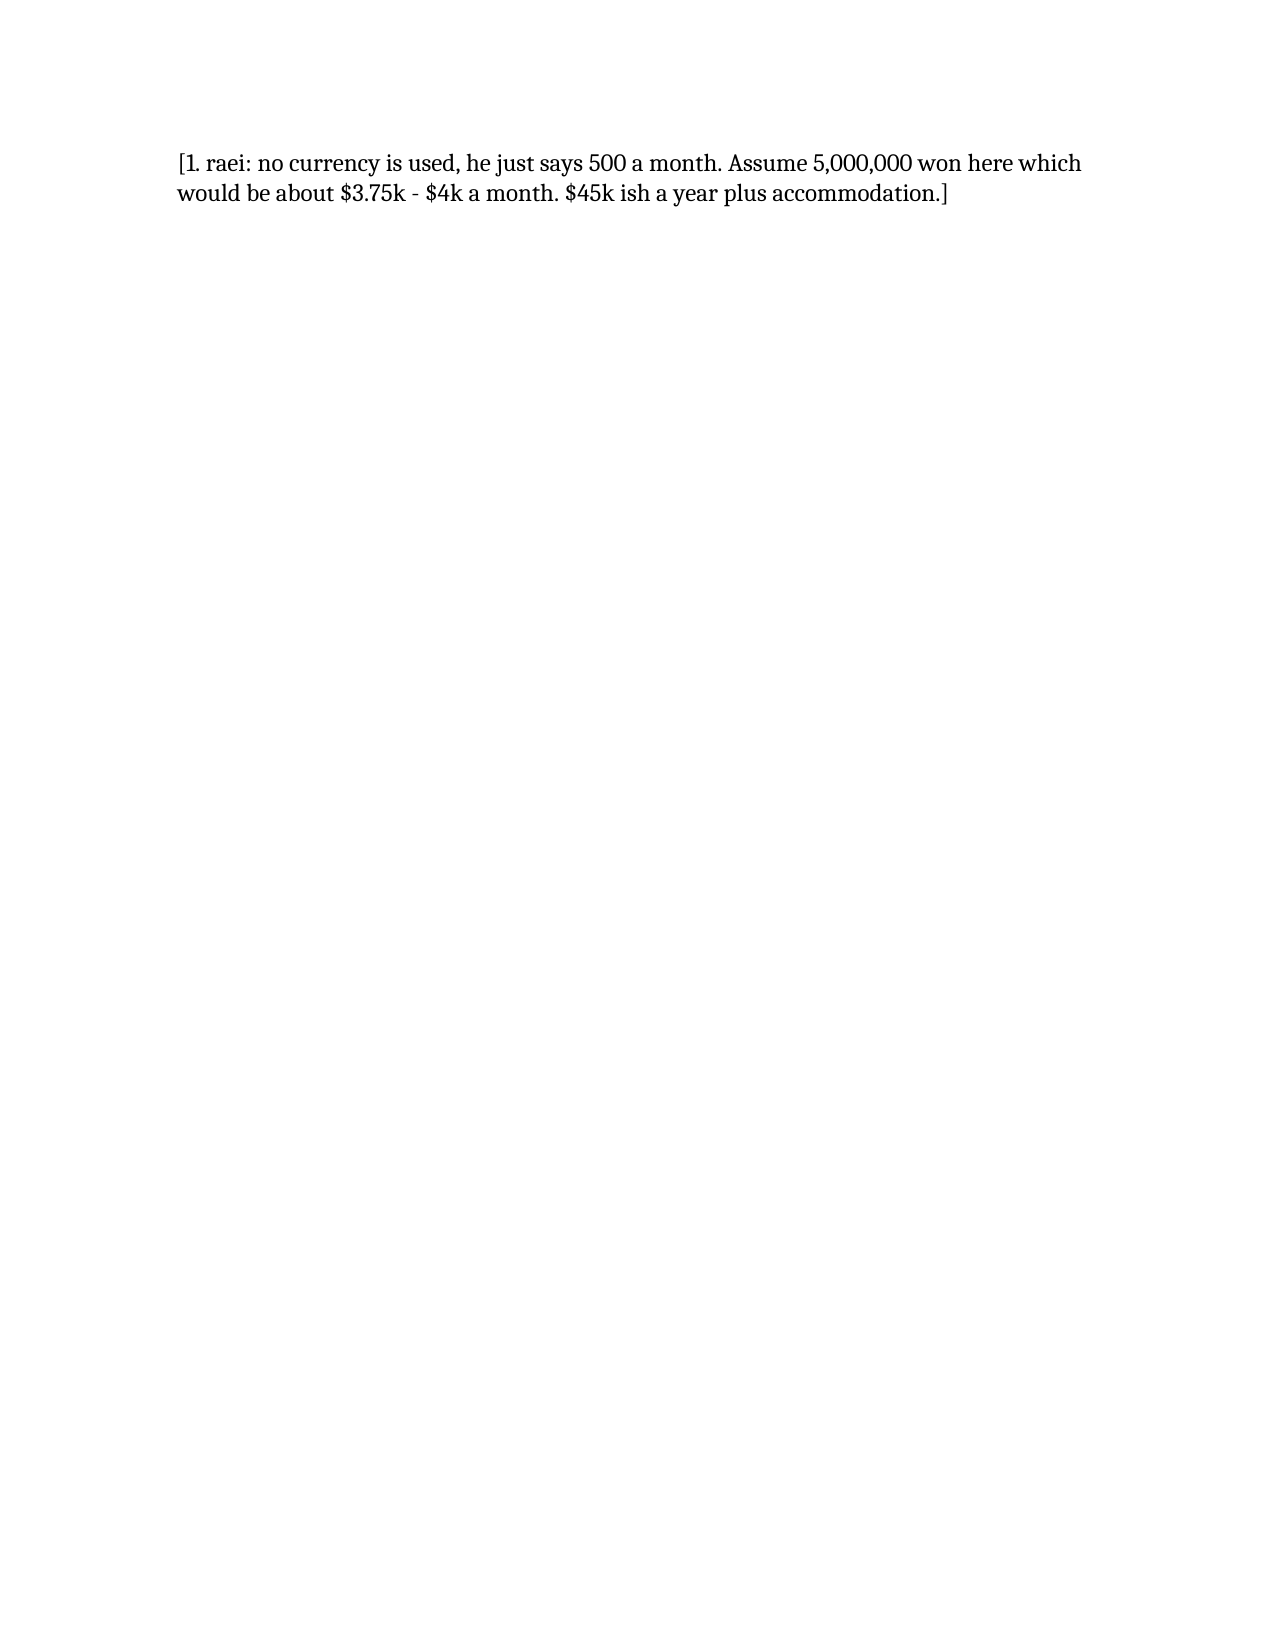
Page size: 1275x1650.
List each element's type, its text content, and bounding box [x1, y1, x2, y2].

text [1. raei: no currency is used, he just says 500 a month. Assume 5,000,000 won here which would be about $3.75k - $4k a month. $45k ish a year plus accommodation.] [177, 148, 1098, 208]
